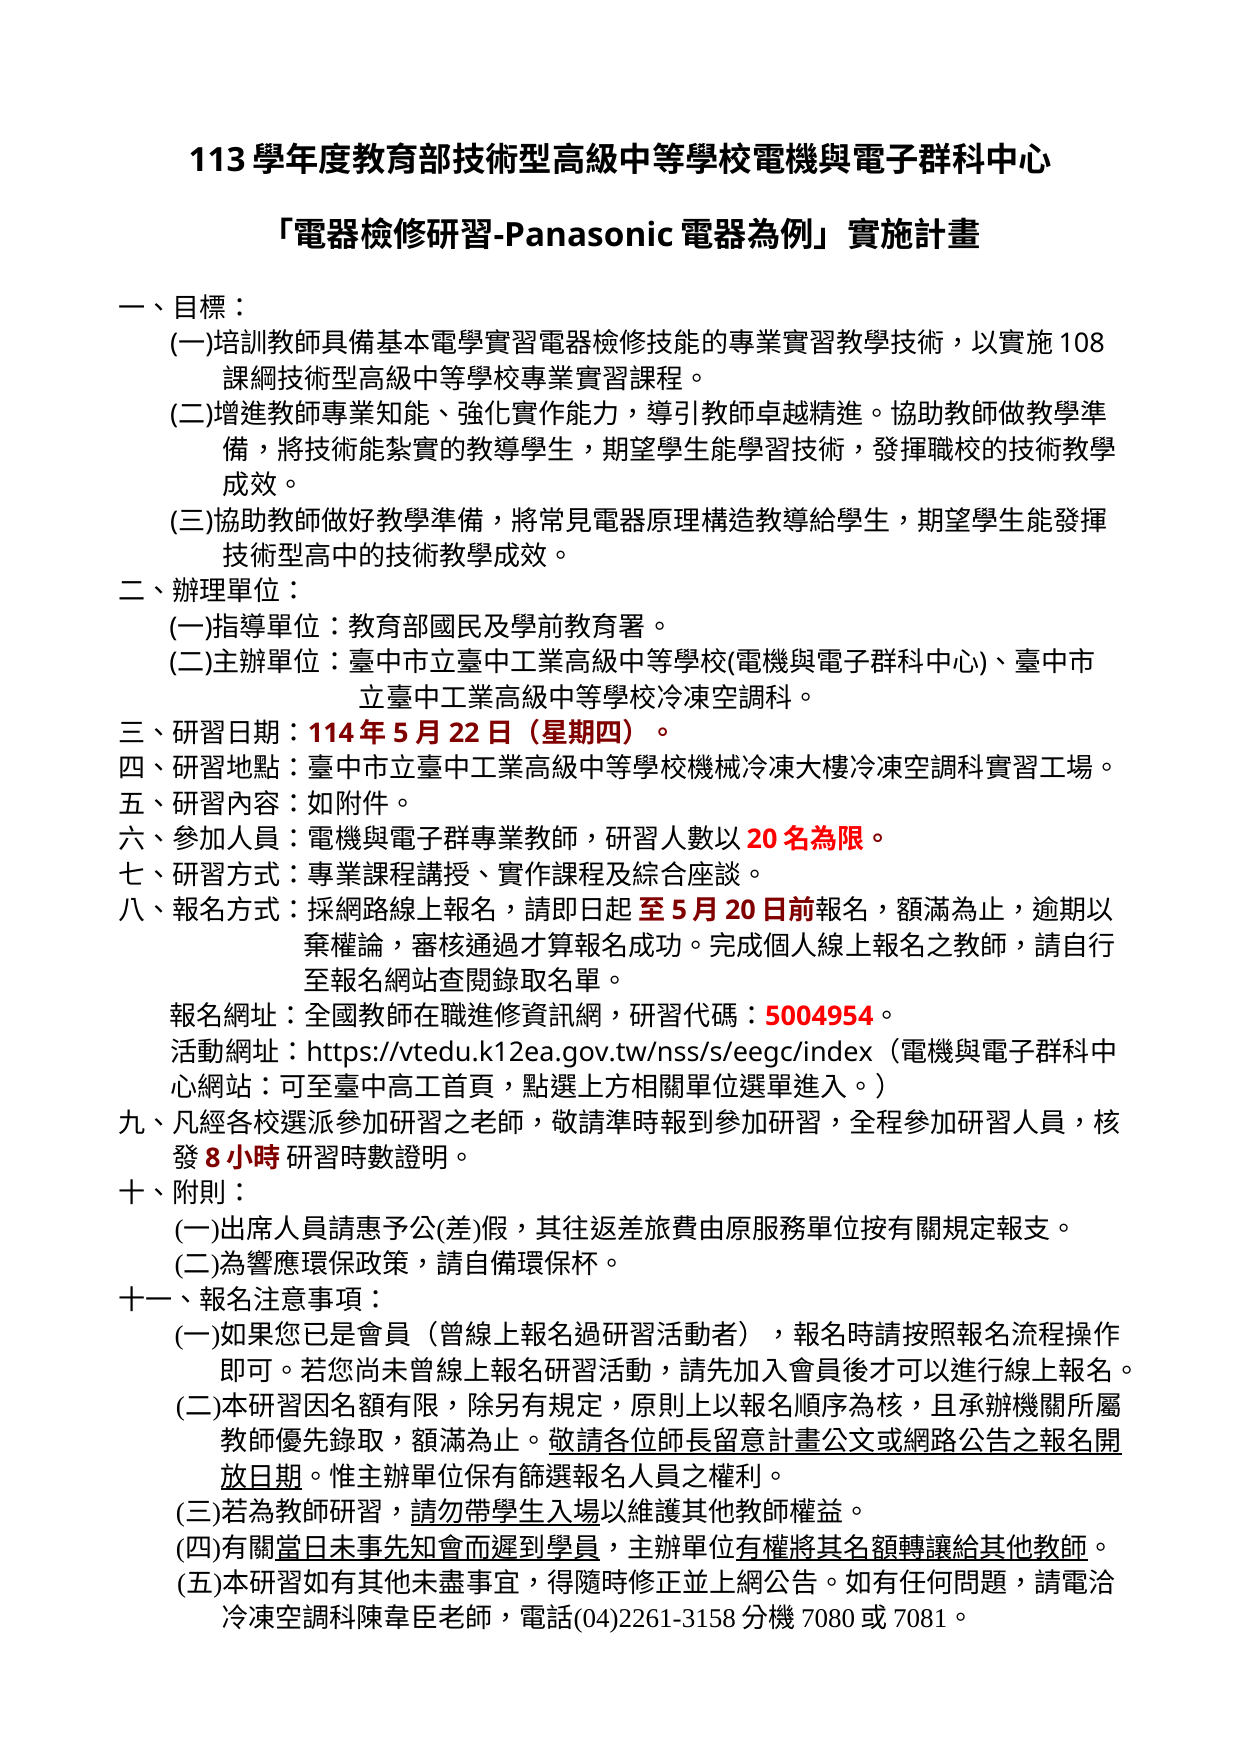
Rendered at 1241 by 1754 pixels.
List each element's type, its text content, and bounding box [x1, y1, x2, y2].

text 四、研習地點：臺中市立臺中工業高級中等學校機械冷凍大樓冷凍空調科實習工場。 [118, 749, 1122, 785]
text (二)主辦單位：臺中市立臺中工業高級中等學校(電機與電子群科中心)、臺中市立臺中工業高級中等學校冷凍空調科。 [169, 643, 1122, 714]
text 一、目標： [118, 289, 1122, 324]
text 六、參加人員：電機與電子群專業教師，研習人數以20名為限。 [118, 820, 1122, 856]
text 九、凡經各校選派參加研習之老師，敬請準時報到參加研習，全程參加研習人員，核發 8小時 研習時數證明。 [118, 1104, 1122, 1174]
text (一)如果您已是會員（曾線上報名過研習活動者），報名時請按照報名流程操作即可。若您尚未曾線上報名研習活動，請先加入會員後才可以進行線上報名。 [174, 1316, 1122, 1387]
text 十、附則： [118, 1174, 1122, 1210]
text (一)培訓教師具備基本電學實習電器檢修技能的專業實習教學技術，以實施108課綱技術型高級中等學校專業實習課程。 [170, 324, 1122, 395]
text 八、報名方式：採網路線上報名，請即日起 至5月20日前報名，額滿為止，逾期以棄權論，審核通過才算報名成功。完成個人線上報名之教師，請自行至報名網站查閱錄取名單。 [118, 891, 1122, 997]
text 七、研習方式：專業課程講授、實作課程及綜合座談。 [118, 856, 1122, 891]
text 三、研習日期：114年 5 月 22 日（星期四）。 [118, 714, 1122, 749]
text (二)增進教師專業知能、強化實作能力，導引教師卓越精進。協助教師做教學準備，將技術能紮實的教導學生，期望學生能學習技術，發揮職校的技術教學成效。 [170, 395, 1122, 502]
text (四)有關當日未事先知會而遲到學員，主辦單位有權將其名額轉讓給其他教師。 [176, 1529, 1122, 1564]
text (二)本研習因名額有限，除另有規定，原則上以報名順序為核，且承辦機關所屬教師優先錄取，額滿為止。敬請各位師長留意計畫公文或網路公告之報名開放日期。惟主辦單位保有篩選報名人員之權利。 [176, 1387, 1122, 1493]
text (二)為響應環保政策，請自備環保杯。 [174, 1245, 1122, 1281]
text (五)本研習如有其他未盡事宜，得隨時修正並上網公告。如有任何問題，請電洽 冷凍空調科陳韋臣老師，電話(04)2261-3158分機7080或7081。 [177, 1564, 1122, 1635]
text 113學年度教育部技術型高級中等學校電機與電子群科中心 [118, 119, 1122, 194]
text (三)協助教師做好教學準備，將常見電器原理構造教導給學生，期望學生能發揮技術型高中的技術教學成效。 [170, 502, 1122, 572]
text 報名網址：全國教師在職進修資訊網，研習代碼：5004954。 活動網址：https://vtedu.k12ea.gov.tw/nss/s/eegc/index（電機與電子群科中心網站：可至臺中高工首頁，點選上方相關單位選單進入。） [169, 997, 1122, 1104]
text (三)若為教師研習，請勿帶學生入場以維護其他教師權益。 [176, 1493, 1122, 1529]
text (一)出席人員請惠予公(差)假，其往返差旅費由原服務單位按有關規定報支。 [174, 1210, 1122, 1245]
text 十一、報名注意事項： [118, 1281, 1122, 1316]
text 二、辦理單位： [118, 572, 1122, 608]
text 「電器檢修研習-Panasonic電器為例」實施計畫 [118, 194, 1122, 270]
text (一)指導單位：教育部國民及學前教育署。 [169, 608, 1122, 643]
text 五、研習內容：如附件。 [118, 785, 1122, 820]
